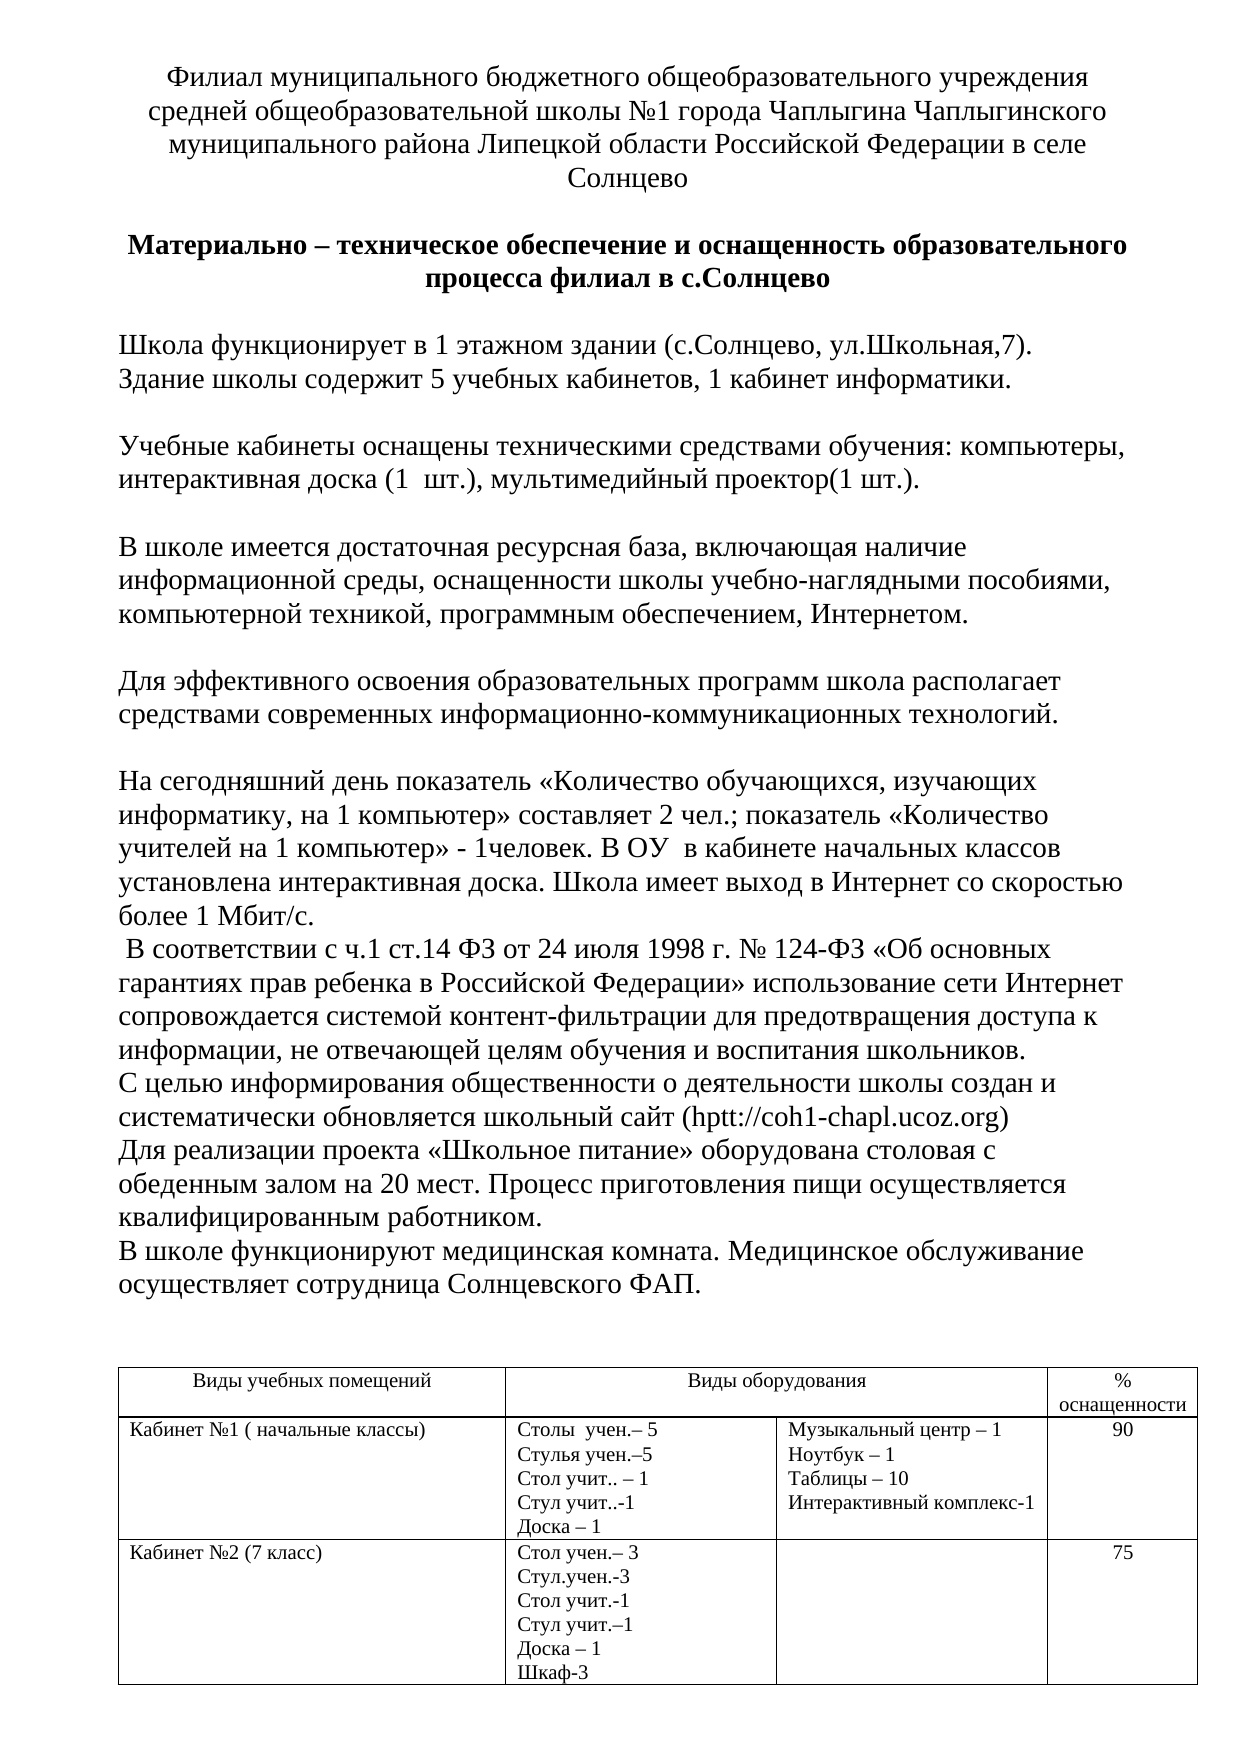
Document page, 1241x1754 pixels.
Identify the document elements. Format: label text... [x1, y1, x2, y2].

text В школе функционируют медицинская комната. Медицинское обслуживание осуществляет сотрудница Солнцевского ФАП. [118, 1233, 1137, 1300]
text Филиал муниципального бюджетного общеобразовательного учреждения средней общеобразовательной школы №1 города Чаплыгина Чаплыгинского муниципального района Липецкой области Российской Федерации в селе Солнцево [118, 59, 1137, 193]
table_cell [777, 1540, 1047, 1684]
text Для реализации проекта «Школьное питание» оборудована столовая с обеденным залом на 20 мест. Процесс приготовления пищи осуществляется квалифицированным работником. [118, 1132, 1137, 1233]
text Материально – техническое обеспечение и оснащенность образовательного процесса филиал в с.Солнцево [118, 227, 1137, 294]
text В школе имеется достаточная ресурсная база, включающая наличие информационной среды, оснащенности школы учебно-наглядными пособиями, компьютерной техникой, программным обеспечением, Интернетом. Для эффективного освоения образовательных программ школа располагает средствами современных информационно-коммуникационных технологий. На сегодняшний день показатель «Количество обучающихся, изучающих информатику, на 1 компьютер» составляет 2 чел.; показатель «Количество учителей на 1 компьютер» - 1человек. В ОУ в кабинете начальных классов установлена интерактивная доска. Школа имеет выход в Интернет со скоростью более 1 Мбит/с. В соответствии с ч.1 ст.14 ФЗ от 24 июля 1998 г. № 124-ФЗ «Об основных гарантиях прав ребенка в Российской Федерации» использование сети Интернет сопровождается системой контент-фильтрации для предотвращения доступа к информации, не отвечающей целям обучения и воспитания школьников. [118, 529, 1137, 1065]
table_cell 75 [1048, 1540, 1197, 1684]
table_cell Кабинет №2 (7 класс) [119, 1540, 505, 1684]
table_header % оснащенности [1048, 1368, 1197, 1416]
table_cell Стол учен.– 3 Стул.учен.-3 Стол учит.-1 Стул учит.–1 Доска – 1 Шкаф-3 [506, 1540, 776, 1684]
table_header Виды оборудования [506, 1368, 1047, 1416]
table_cell Кабинет №1 ( начальные классы) [119, 1418, 505, 1538]
table_cell Музыкальный центр – 1 Ноутбук – 1 Таблицы – 10 Интерактивный комплекс-1 [777, 1418, 1047, 1538]
text Здание школы содержит 5 учебных кабинетов, 1 кабинет информатики. Учебные кабинеты оснащены техническими средствами обучения: компьютеры, интерактивная доска (1 шт.), мультимедийный проектор(1 шт.). [118, 361, 1137, 529]
table_cell 90 [1048, 1418, 1197, 1538]
text Школа функционирует в 1 этажном здании (с.Солнцево, ул.Школьная,7). [118, 327, 1137, 361]
table_cell Столы учен.– 5 Стулья учен.–5 Стол учит.. – 1 Стул учит..-1 Доска – 1 [506, 1418, 776, 1538]
text С целью информирования общественности о деятельности школы создан и систематически обновляется школьный сайт (hptt://coh1-chapl.ucoz.org) [118, 1065, 1137, 1132]
table_header Виды учебных помещений [119, 1368, 505, 1416]
